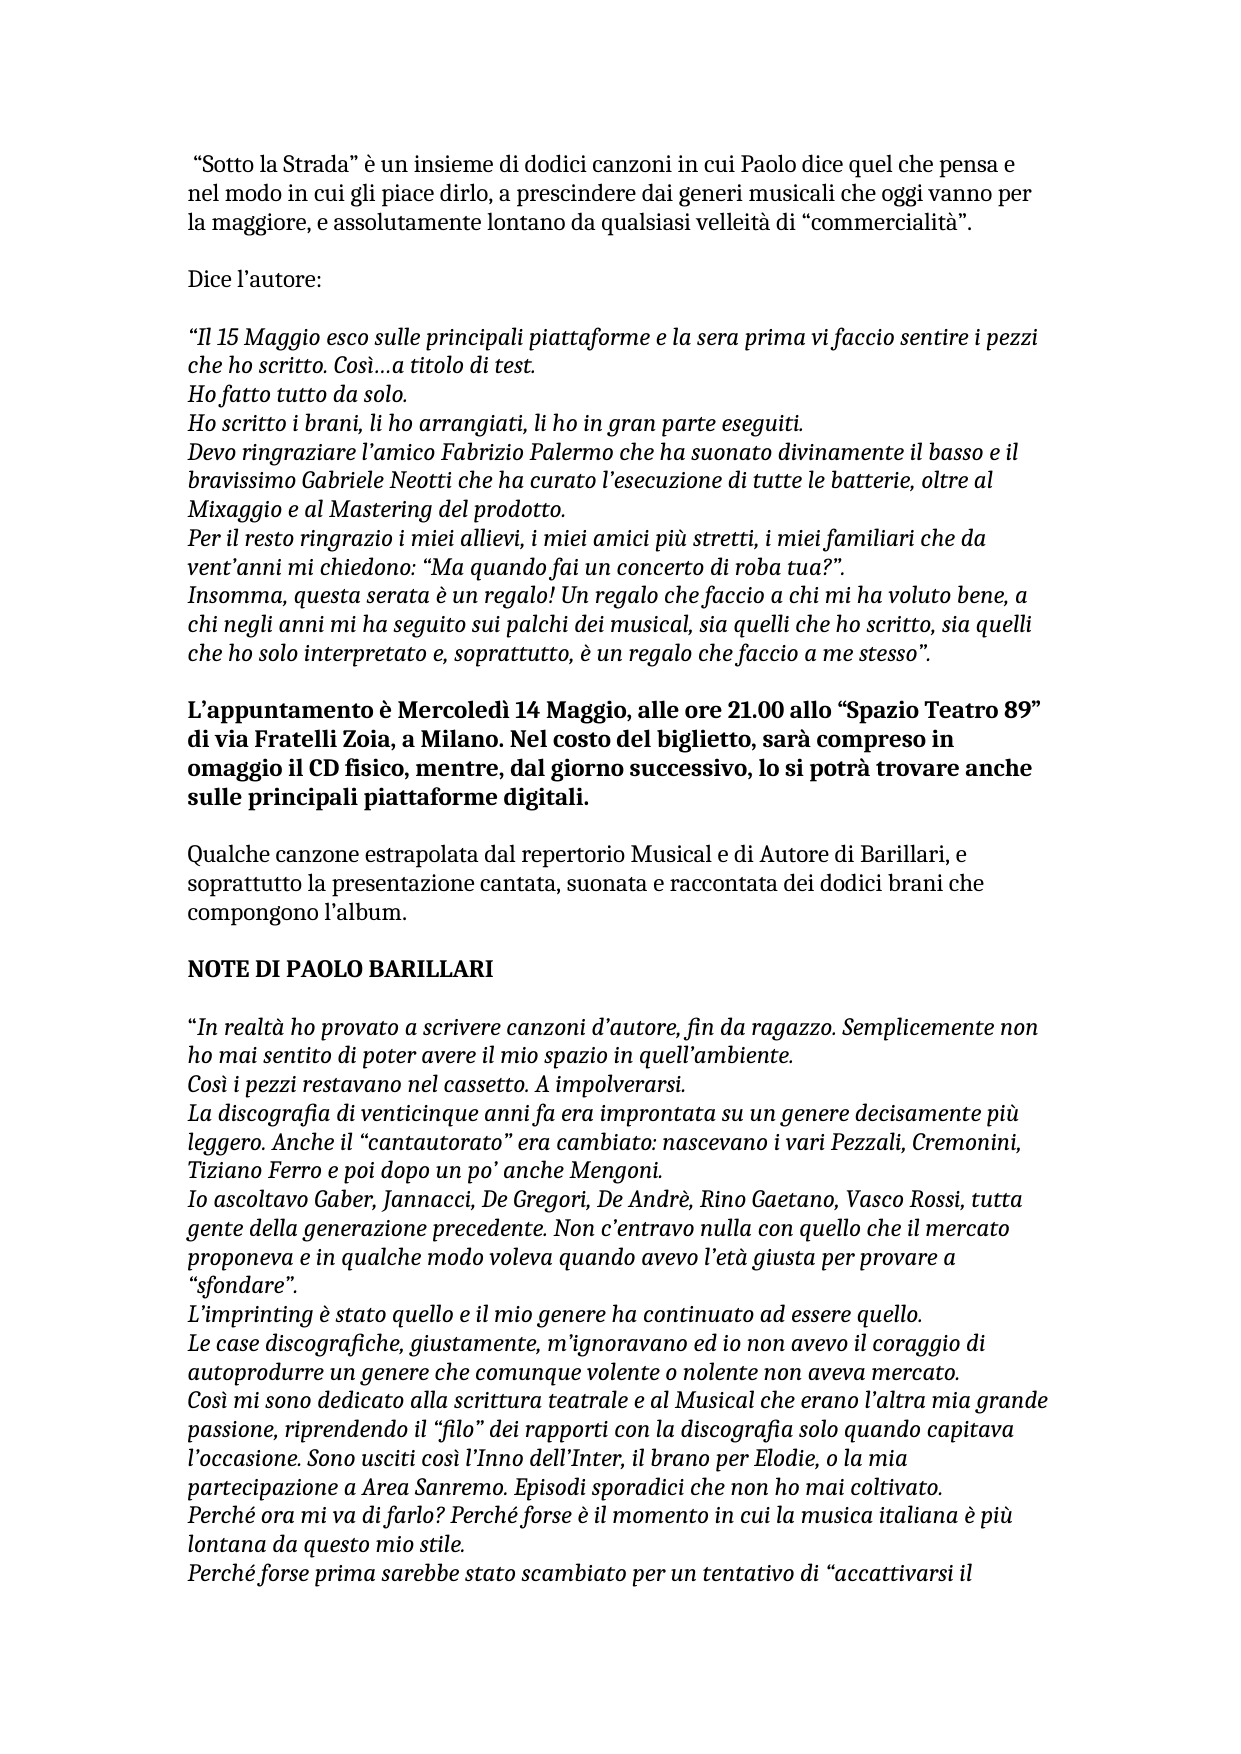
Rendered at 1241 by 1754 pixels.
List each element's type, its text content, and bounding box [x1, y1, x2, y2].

text “In realtà ho provato a scrivere canzoni d’autore, fin da ragazzo. Semplicemente non ho mai sentito di poter avere il mio spazio in quell’ambiente. Così i pezzi restavano nel cassetto. A impolverarsi. La discografia di venticinque anni fa era improntata su un genere decisamente più leggero. Anche il “cantautorato” era cambiato: nascevano i vari Pezzali, Cremonini, Tiziano Ferro e poi dopo un po’ anche Mengoni. Io ascoltavo Gaber, Jannacci, De Gregori, De Andrè, Rino Gaetano, Vasco Rossi, tutta gente della generazione precedente. Non c’entravo nulla con quello che il mercato proponeva e in qualche modo voleva quando avevo l’età giusta per provare a “sfondare”. L’imprinting è stato quello e il mio genere ha continuato ad essere quello. [187, 984, 1053, 1329]
text Le case discografiche, giustamente, m’ignoravano ed io non avevo il coraggio di autoprodurre un genere che comunque volente o nolente non aveva mercato. [187, 1329, 1053, 1386]
text “Sotto la Strada” è un insieme di dodici canzoni in cui Paolo dice quel che pensa e nel modo in cui gli piace dirlo, a prescindere dai generi musicali che oggi vanno per la maggiore, e assolutamente lontano da qualsiasi velleità di “commercialità”. [187, 150, 1053, 236]
text Ho scritto i brani, li ho arrangiati, li ho in gran parte eseguiti. Devo ringraziare l’amico Fabrizio Palermo che ha suonato divinamente il basso e il bravissimo Gabriele Neotti che ha curato l’esecuzione di tutte le batterie, oltre al Mixaggio e al Mastering del prodotto. Per il resto ringrazio i miei allievi, i miei amici più stretti, i miei familiari che da vent’anni mi chiedono: “Ma quando fai un concerto di roba tua?”. Insomma, questa serata è un regalo! Un regalo che faccio a chi mi ha voluto bene, a chi negli anni mi ha seguito sui palchi dei musical, sia quelli che ho scritto, sia quelli che ho solo interpretato e, soprattutto, è un regalo che faccio a me stesso”. [187, 409, 1053, 696]
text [187, 1386, 1053, 1587]
text L’appuntamento è Mercoledì 14 Maggio, alle ore 21.00 allo “Spazio Teatro 89” di via Fratelli Zoia, a Milano. Nel costo del biglietto, sarà compreso in omaggio il CD fisico, mentre, dal giorno successivo, lo si potrà trovare anche sulle principali piattaforme digitali. [187, 696, 1053, 811]
text Dice l’autore: [187, 236, 1053, 294]
text “Il 15 Maggio esco sulle principali piattaforme e la sera prima vi faccio sentire i pezzi che ho scritto. Così…a titolo di test. Ho fatto tutto da solo. [187, 322, 1053, 409]
text Qualche canzone estrapolata dal repertorio Musical e di Autore di Barillari, e soprattutto la presentazione cantata, suonata e raccontata dei dodici brani che compongono l’album. NOTE DI PAOLO BARILLARI [187, 840, 1053, 984]
